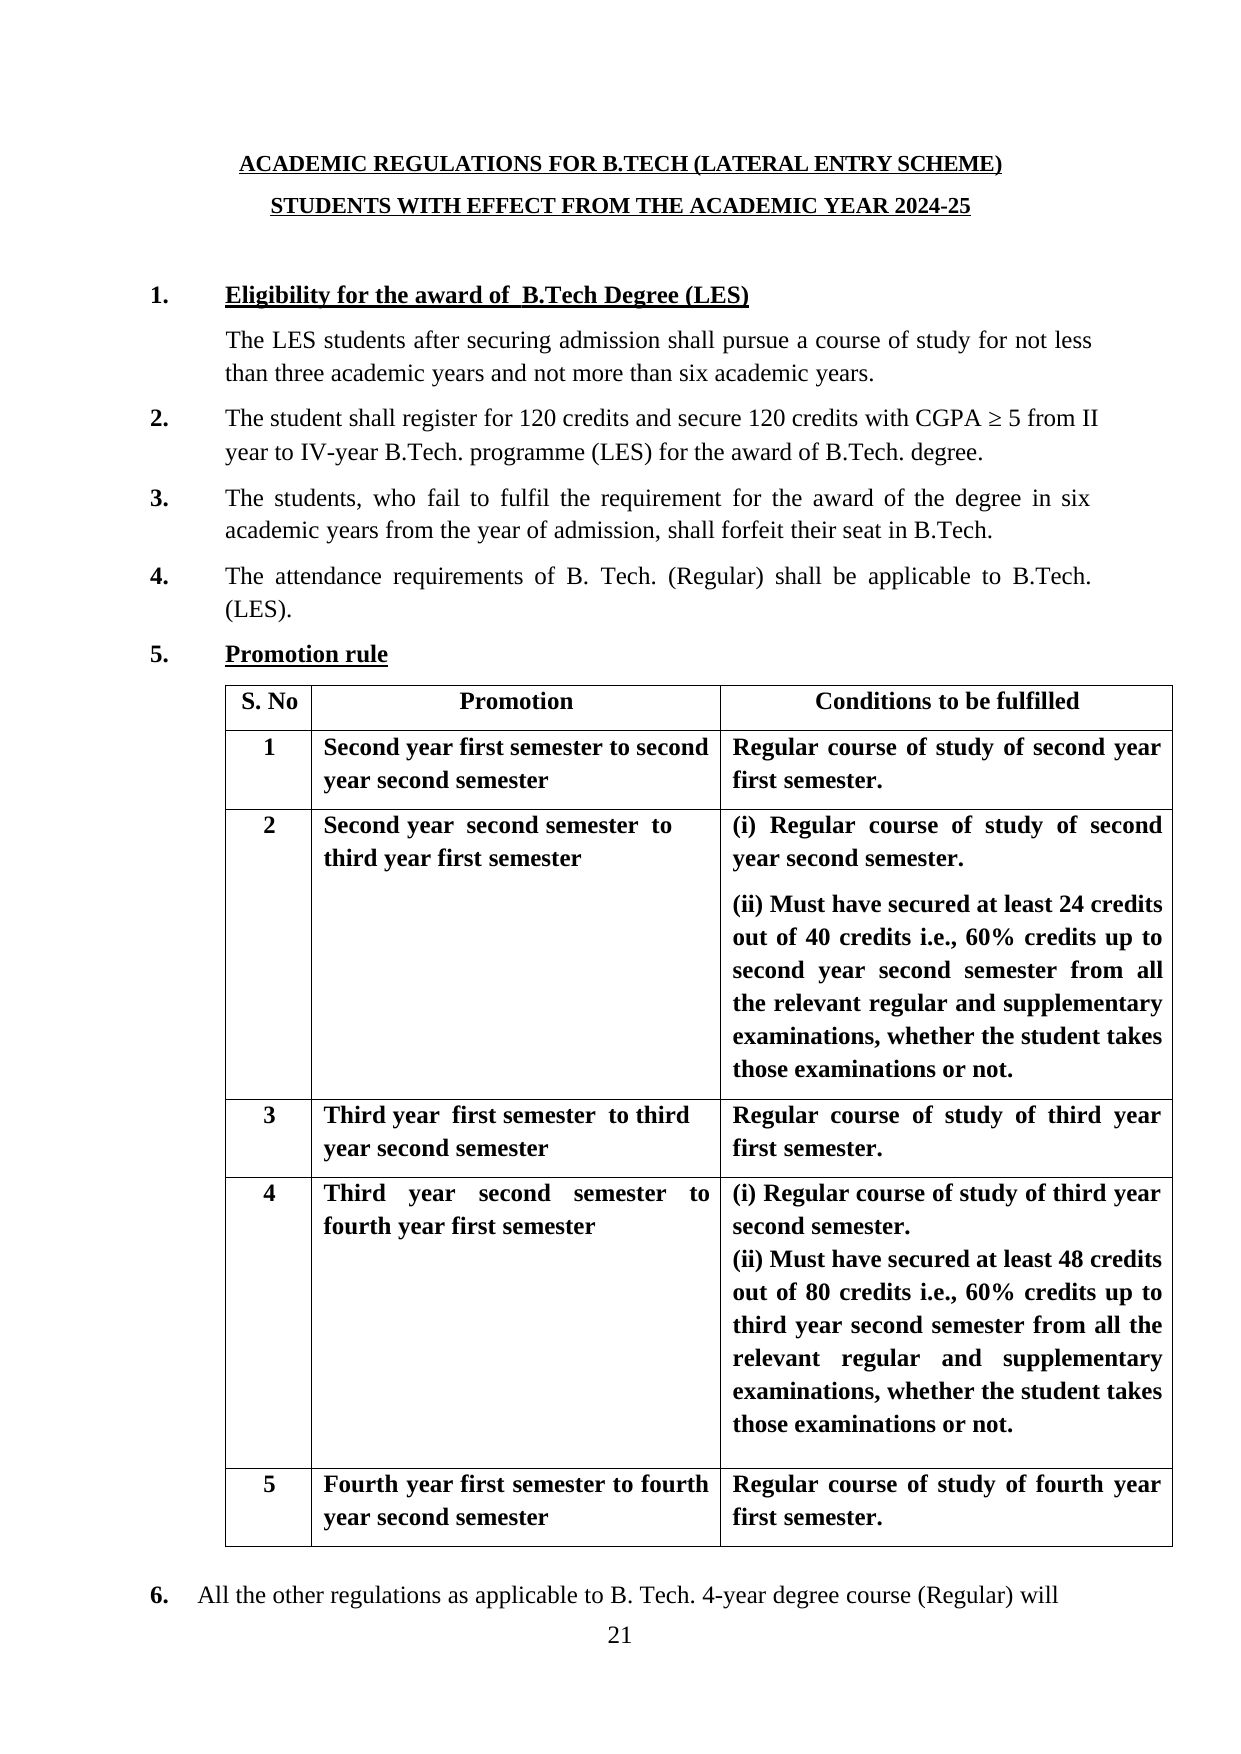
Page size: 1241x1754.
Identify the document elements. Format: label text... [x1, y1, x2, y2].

table_cell Regular course of study of second year second semester. Must have secured at least 24 credits out of 40 credits i.e., 60% credits up to second year second semester from all the relevant regular and supplementary examinations, whether the student takes those examinations or not. [721, 810, 1172, 1098]
table_cell 2 [226, 810, 311, 1098]
table_header Conditions to be fulfilled [721, 686, 1172, 730]
table_cell (i) Regular course of study of third year second semester. (ii) Must have secured at least 48 credits out of 80 credits i.e., 60% credits up to third year second semester from all the relevant regular and supplementary examinations, whether the student takes those examinations or not. [721, 1178, 1172, 1468]
table_cell 4 [226, 1178, 311, 1468]
table_cell Regular course of study of fourth year first semester. [721, 1469, 1172, 1546]
list Eligibility for the award of B.Tech Degree (LES) [150, 280, 1186, 308]
table_header Promotion [312, 686, 720, 730]
subtitle Promotion rule [150, 639, 1186, 668]
table_cell 3 [226, 1100, 311, 1177]
table_cell Fourth year first semester to fourth year second semester [312, 1469, 720, 1546]
table_cell 5 [226, 1469, 311, 1546]
table_cell Third year second semester to fourth year first semester [312, 1178, 720, 1468]
list The attendance requirements of B. Tech. (Regular) shall be applicable to B.Tech. (LES). [150, 561, 1091, 623]
subtitle ACADEMIC REGULATIONS FOR B.TECH (LATERAL ENTRY SCHEME) STUDENTS WITH EFFECT FROM THE ACADEMIC YEAR 2024-25 [207, 150, 1033, 218]
table_header S. No [226, 686, 311, 730]
text year to IV-year B.Tech. programme (LES) for the award of B.Tech. degree. [225, 437, 1186, 466]
table_cell 1 [226, 731, 311, 809]
list The student shall register for 120 credits and secure 120 credits with CGPA ≥ 5 from II [150, 403, 1186, 432]
table_cell Regular course of study of third year first semester. [721, 1100, 1172, 1177]
table_cell Second year second semester to third year first semester [312, 810, 720, 1098]
text The LES students after securing admission shall pursue a course of study for not less than three academic years and not more than six academic years. [225, 325, 1092, 387]
table_cell Second year first semester to second year second semester [312, 731, 720, 809]
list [150, 1581, 1059, 1609]
table_cell Third year first semester to third year second semester [312, 1100, 720, 1177]
list The students, who fail to fulfil the requirement for the award of the degree in six academic years from the year of admission, shall forfeit their seat in B.Tech. [150, 483, 1091, 544]
table_cell Regular course of study of second year first semester. [721, 731, 1172, 809]
